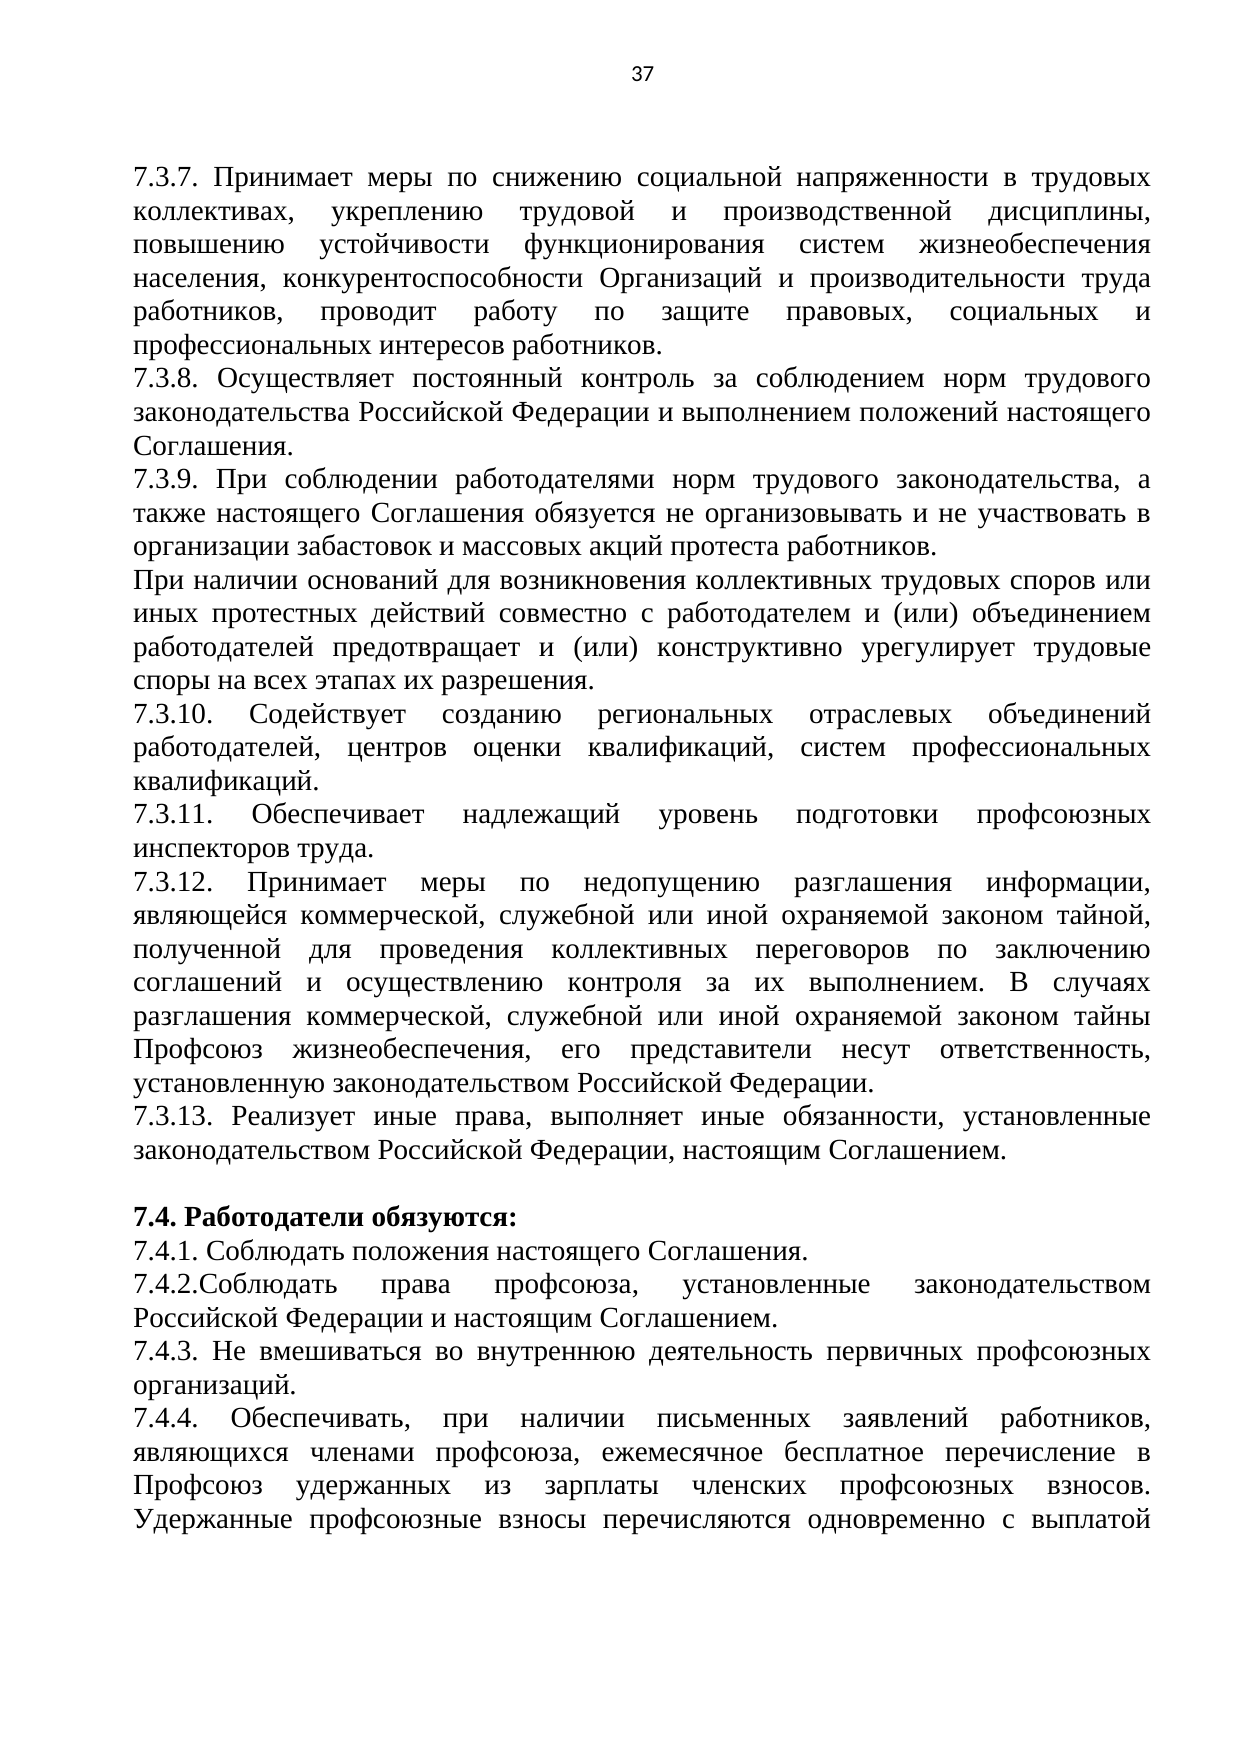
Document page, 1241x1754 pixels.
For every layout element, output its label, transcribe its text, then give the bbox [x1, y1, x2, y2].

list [133, 1400, 1152, 1534]
text При наличии оснований для возникновения коллективных трудовых споров или иных протестных действий совместно с работодателем и (или) объединением работодателей предотвращает и (или) конструктивно урегулирует трудовые споры на всех этапах их разрешения. [133, 562, 1152, 696]
text 7.4. Работодатели обязуются: [133, 1199, 1152, 1233]
text 7.3.12. Принимает меры по недопущению разглашения информации, являющейся коммерческой, служебной или иной охраняемой законом тайной, полученной для проведения коллективных переговоров по заключению соглашений и осуществлению контроля за их выполнением. В случаях разглашения коммерческой, служебной или иной охраняемой законом тайны Профсоюз жизнеобеспечения, его представители несут ответственность, установленную законодательством Российской Федерации. [133, 864, 1152, 1098]
text 7.4.1. Соблюдать положения настоящего Соглашения. [133, 1233, 1152, 1266]
text 7.3.7. Принимает меры по снижению социальной напряженности в трудовых коллективах, укреплению трудовой и производственной дисциплины, повышению устойчивости функционирования систем жизнеобеспечения населения, конкурентоспособности Организаций и производительности труда работников, проводит работу по защите правовых, социальных и профессиональных интересов работников. [133, 159, 1152, 361]
text 7.4.3. Не вмешиваться во внутреннюю деятельность первичных профсоюзных организаций. [133, 1333, 1152, 1400]
text 7.3.10. Содействует созданию региональных отраслевых объединений работодателей, центров оценки квалификаций, систем профессиональных квалификаций. [133, 696, 1152, 797]
text 7.3.9. При соблюдении работодателями норм трудового законодательства, а также настоящего Соглашения обязуется не организовывать и не участвовать в организации забастовок и массовых акций протеста работников. [133, 461, 1152, 562]
text 7.3.8. Осуществляет постоянный контроль за соблюдением норм трудового законодательства Российской Федерации и выполнением положений настоящего Соглашения. [133, 361, 1152, 461]
text 7.3.13. Реализует иные права, выполняет иные обязанности, установленные законодательством Российской Федерации, настоящим Соглашением. [133, 1098, 1152, 1166]
text 7.3.11. Обеспечивает надлежащий уровень подготовки профсоюзных инспекторов труда. [133, 797, 1152, 864]
text 7.4.2.Соблюдать права профсоюза, установленные законодательством Российской Федерации и настоящим Соглашением. [133, 1266, 1152, 1333]
